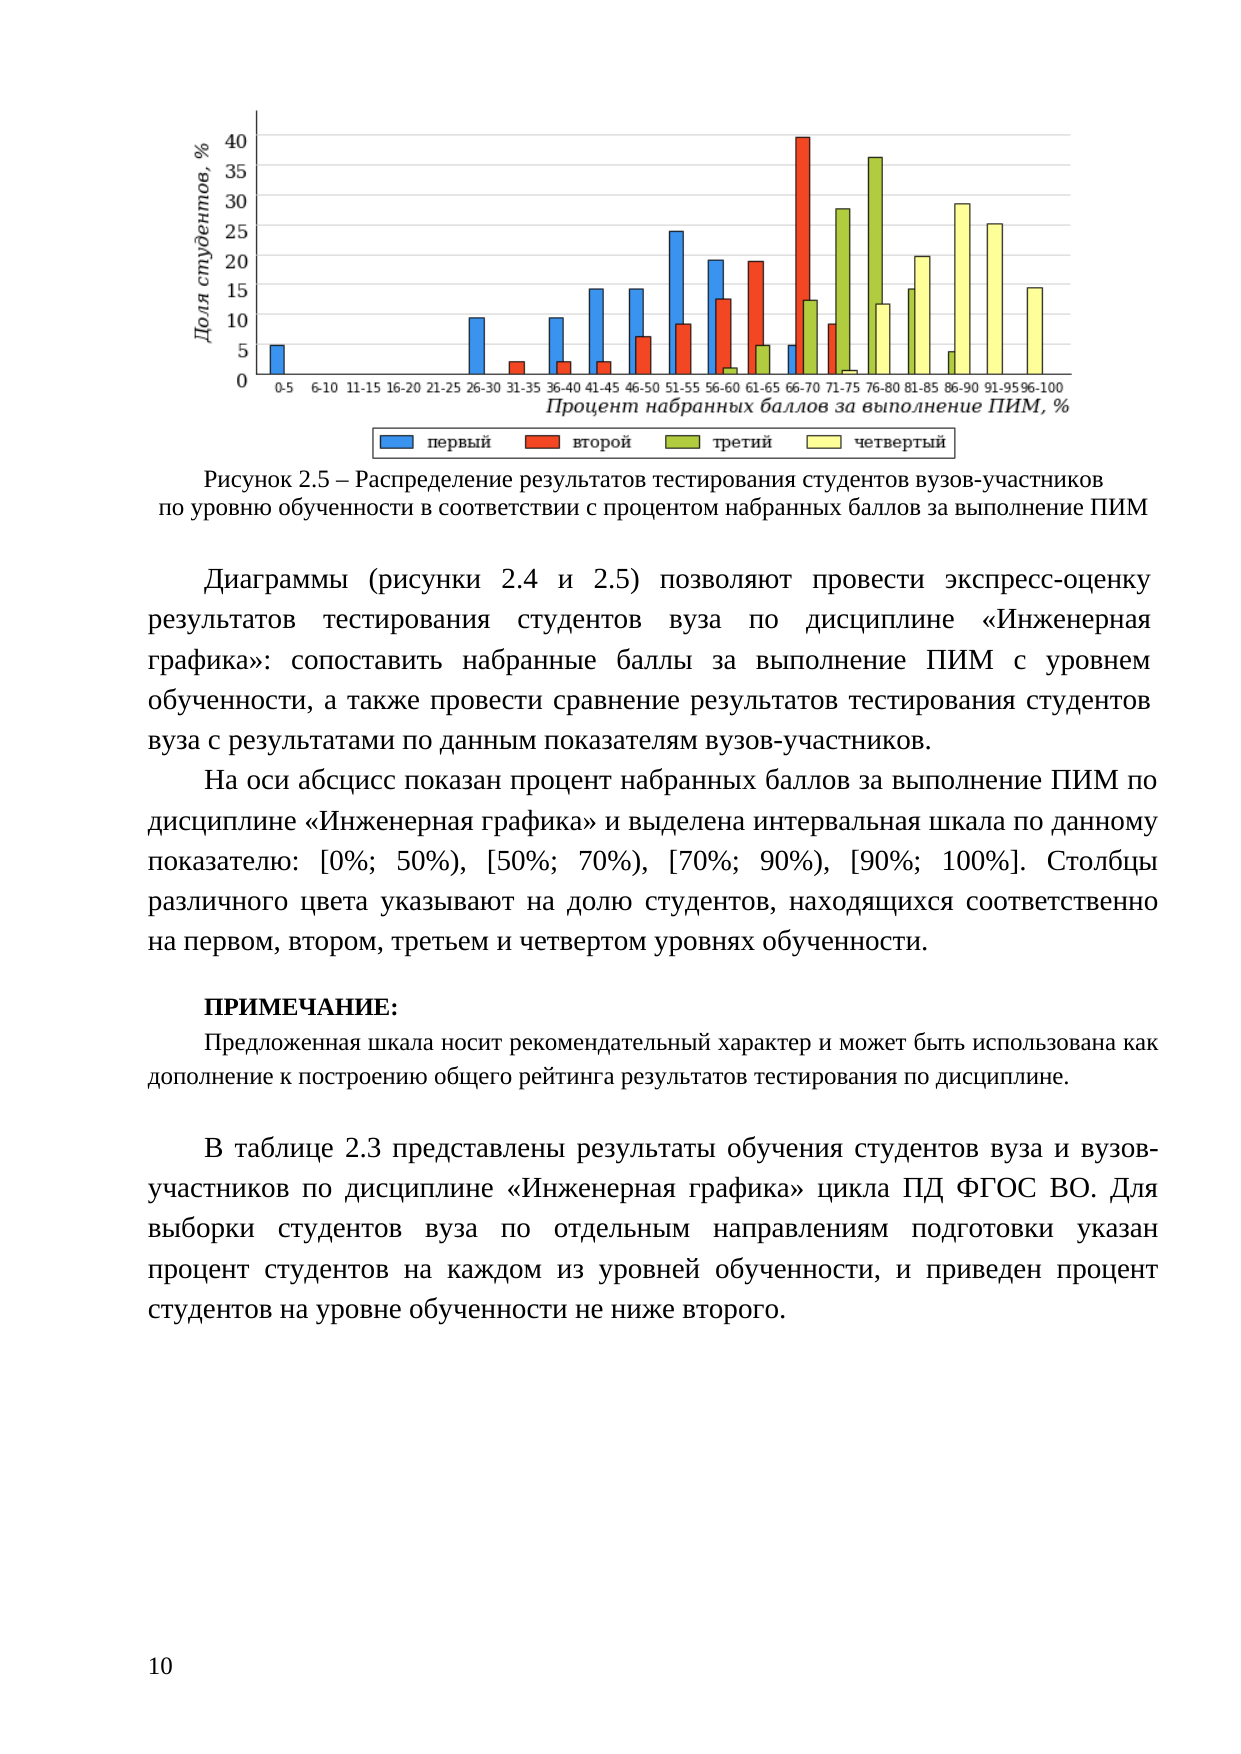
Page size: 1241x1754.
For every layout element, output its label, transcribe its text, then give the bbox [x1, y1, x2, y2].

picture [181, 88, 1127, 464]
text На оси абсцисс показан процент набранных баллов за выполнение ПИМ по дисциплине «Инженерная графика» и выделена интервальная шкала по данному показателю: [0%; 50%), [50%; 70%), [70%; 90%), [90%; 100%]. Столбцы различного цвета указывают на долю студентов, находящихся соответственно на первом, втором, третьем и четвертом уровнях обученности. [148, 762, 1159, 957]
text В таблице 2.3 представлены результаты обучения студентов вуза и вузов-участников по дисциплине «Инженерная графика» цикла ПД ФГОС ВО. Для выборки студентов вуза по отдельным направлениям подготовки указан процент студентов на каждом из уровней обученности, и приведен процент студентов на уровне обученности не ниже второго. [148, 1130, 1159, 1324]
text Диаграммы (рисунки 2.4 и 2.5) позволяют провести экспресс-оценку результатов тестирования студентов вуза по дисциплине «Инженерная графика»: сопоставить набранные баллы за выполнение ПИМ с уровнем обученности, а также провести сравнение результатов тестирования студентов вуза с результатами по данным показателям вузов-участников. [148, 561, 1152, 756]
text ПРИМЕЧАНИЕ: [148, 992, 1159, 1021]
text Предложенная шкала носит рекомендательный характер и может быть использована как дополнение к построению общего рейтинга результатов тестирования по дисциплине. [148, 1027, 1159, 1090]
